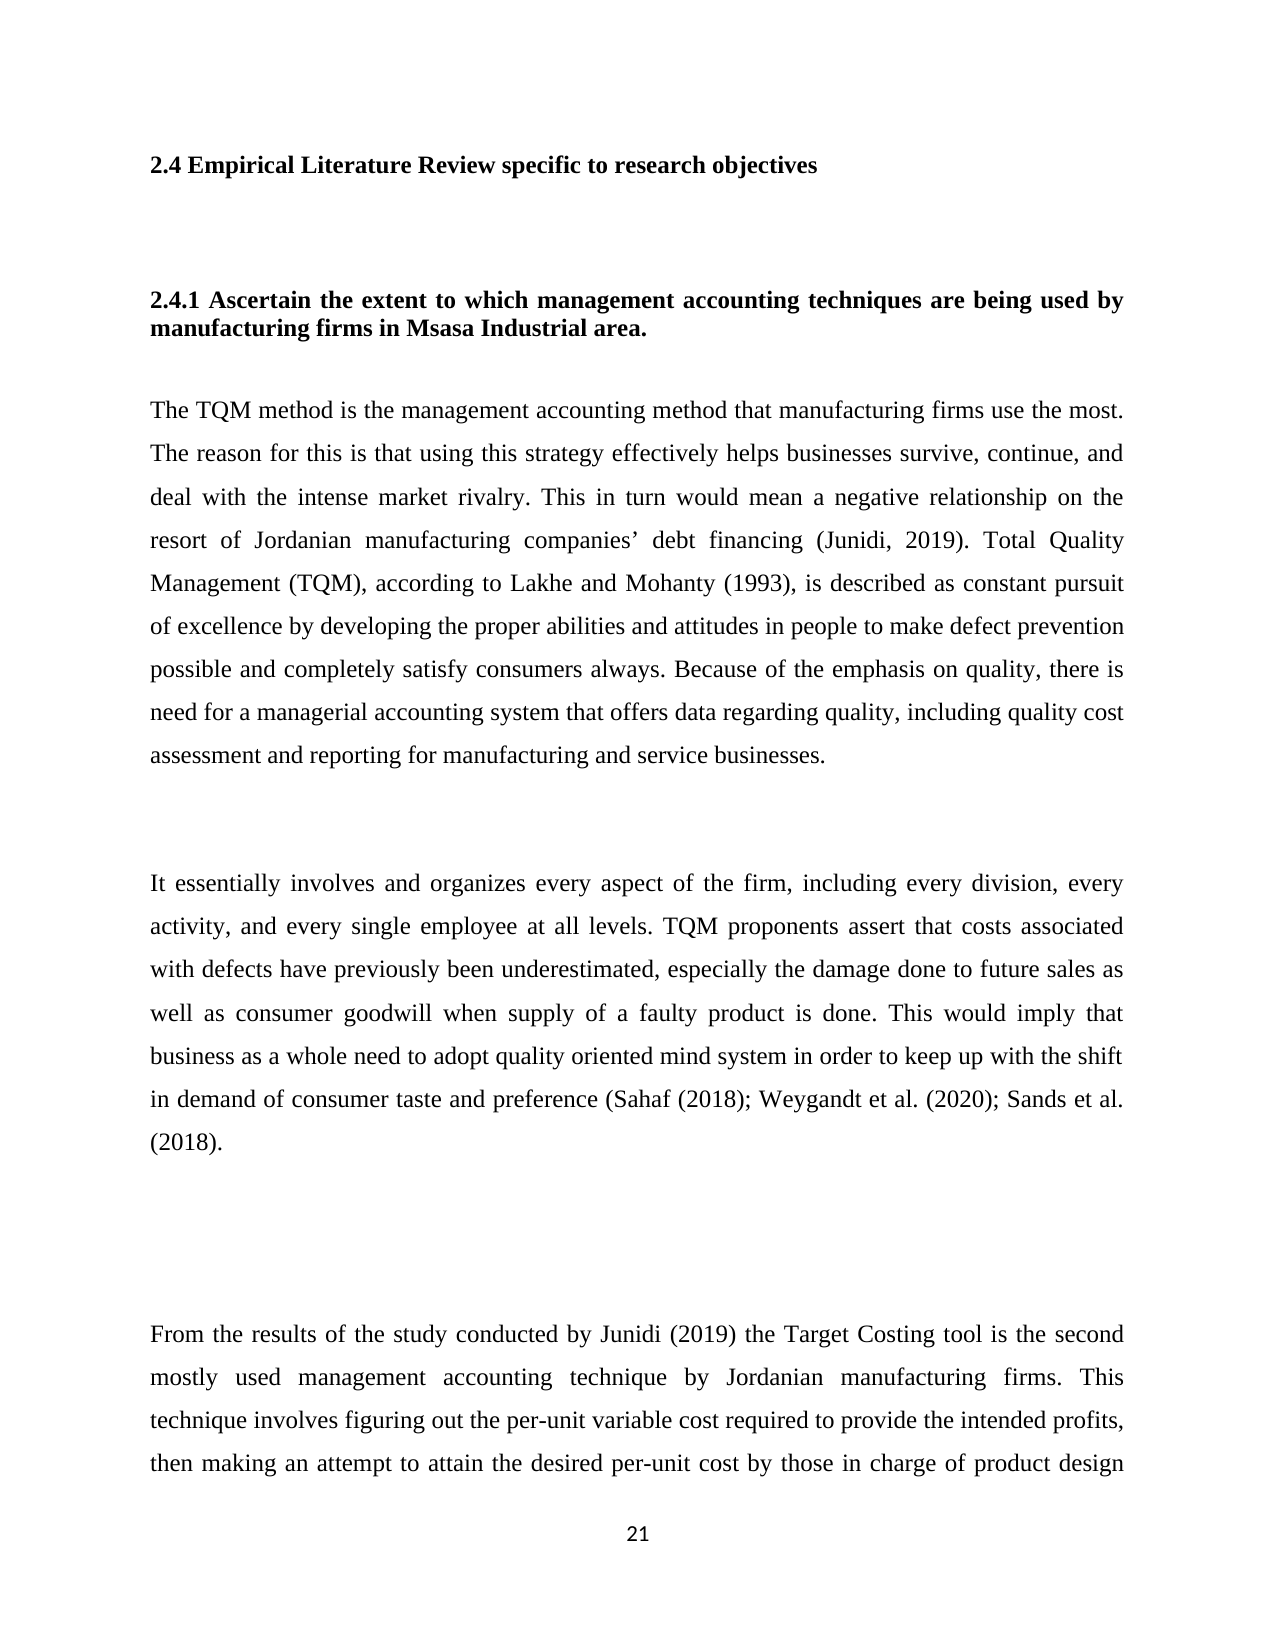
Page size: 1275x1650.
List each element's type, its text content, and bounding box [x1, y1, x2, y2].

text It essentially involves and organizes every aspect of the firm, including every division, every activity, and every single employee at all levels. TQM proponents assert that costs associated with defects have previously been underestimated, especially the damage done to future sales as well as consumer goodwill when supply of a faulty product is done. This would imply that business as a whole need to adopt quality oriented mind system in order to keep up with the shift in demand of consumer taste and preference (Sahaf (2018); Weygandt et al. (2020); Sands et al. (2018). [150, 868, 1125, 1156]
subtitle 2.4.1 Ascertain the extent to which management accounting techniques are being used by manufacturing firms in Msasa Industrial area. [150, 285, 1125, 342]
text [150, 1319, 1125, 1477]
subtitle 2.4 Empirical Literature Review specific to research objectives [150, 150, 1125, 179]
text The TQM method is the management accounting method that manufacturing firms use the most. The reason for this is that using this strategy effectively helps businesses survive, continue, and deal with the intense market rivalry. This in turn would mean a negative relationship on the resort of Jordanian manufacturing companies’ debt financing (Junidi, 2019). Total Quality Management (TQM), according to Lakhe and Mohanty (1993), is described as constant pursuit of excellence by developing the proper abilities and attitudes in people to make defect prevention possible and completely satisfy consumers always. Because of the emphasis on quality, there is need for a managerial accounting system that offers data regarding quality, including quality cost assessment and reporting for manufacturing and service businesses. [150, 395, 1125, 769]
